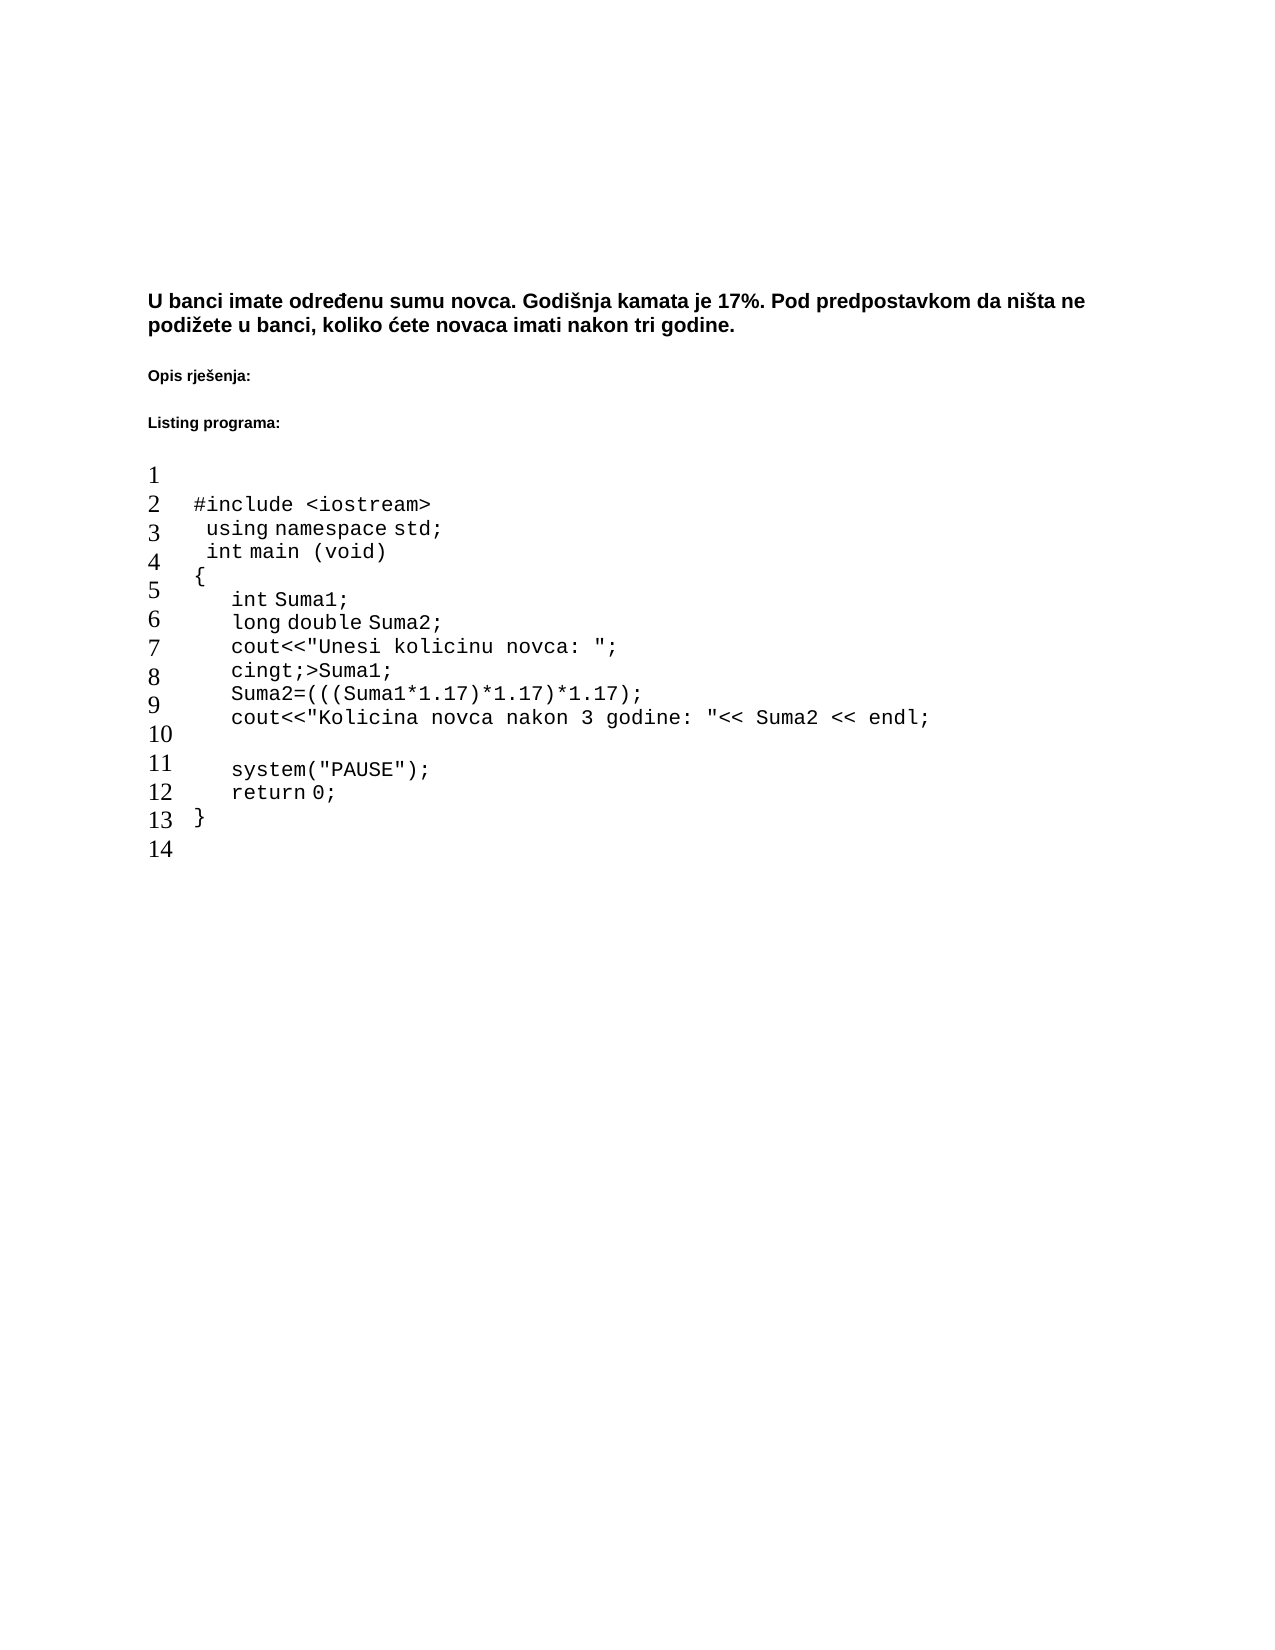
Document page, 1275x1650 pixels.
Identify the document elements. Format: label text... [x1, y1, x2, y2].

text Listing programa: [148, 413, 1127, 431]
table_header #include <iostream> using namespace std; int main (void) { int Suma1; long double Suma2; cout<<"Unesi kolicinu novca: "; cingt;>Suma1; Suma2=(((Suma1*1.17)*1.17)*1.17); cout<<"Kolicina novca nakon 3 godine: "<< Suma2 << endl; system("PAUSE"); return 0; } [193, 461, 1275, 863]
table_header 1 2 3 4 5 6 7 8 9 10 11 12 13 14 [148, 461, 193, 863]
text U banci imate određenu sumu novca. Godišnja kamata je 17%. Pod predpostavkom da ništa ne podižete u banci, koliko ćete novaca imati nakon tri godine. [148, 289, 1127, 337]
text Opis rješenja: [148, 366, 1127, 384]
